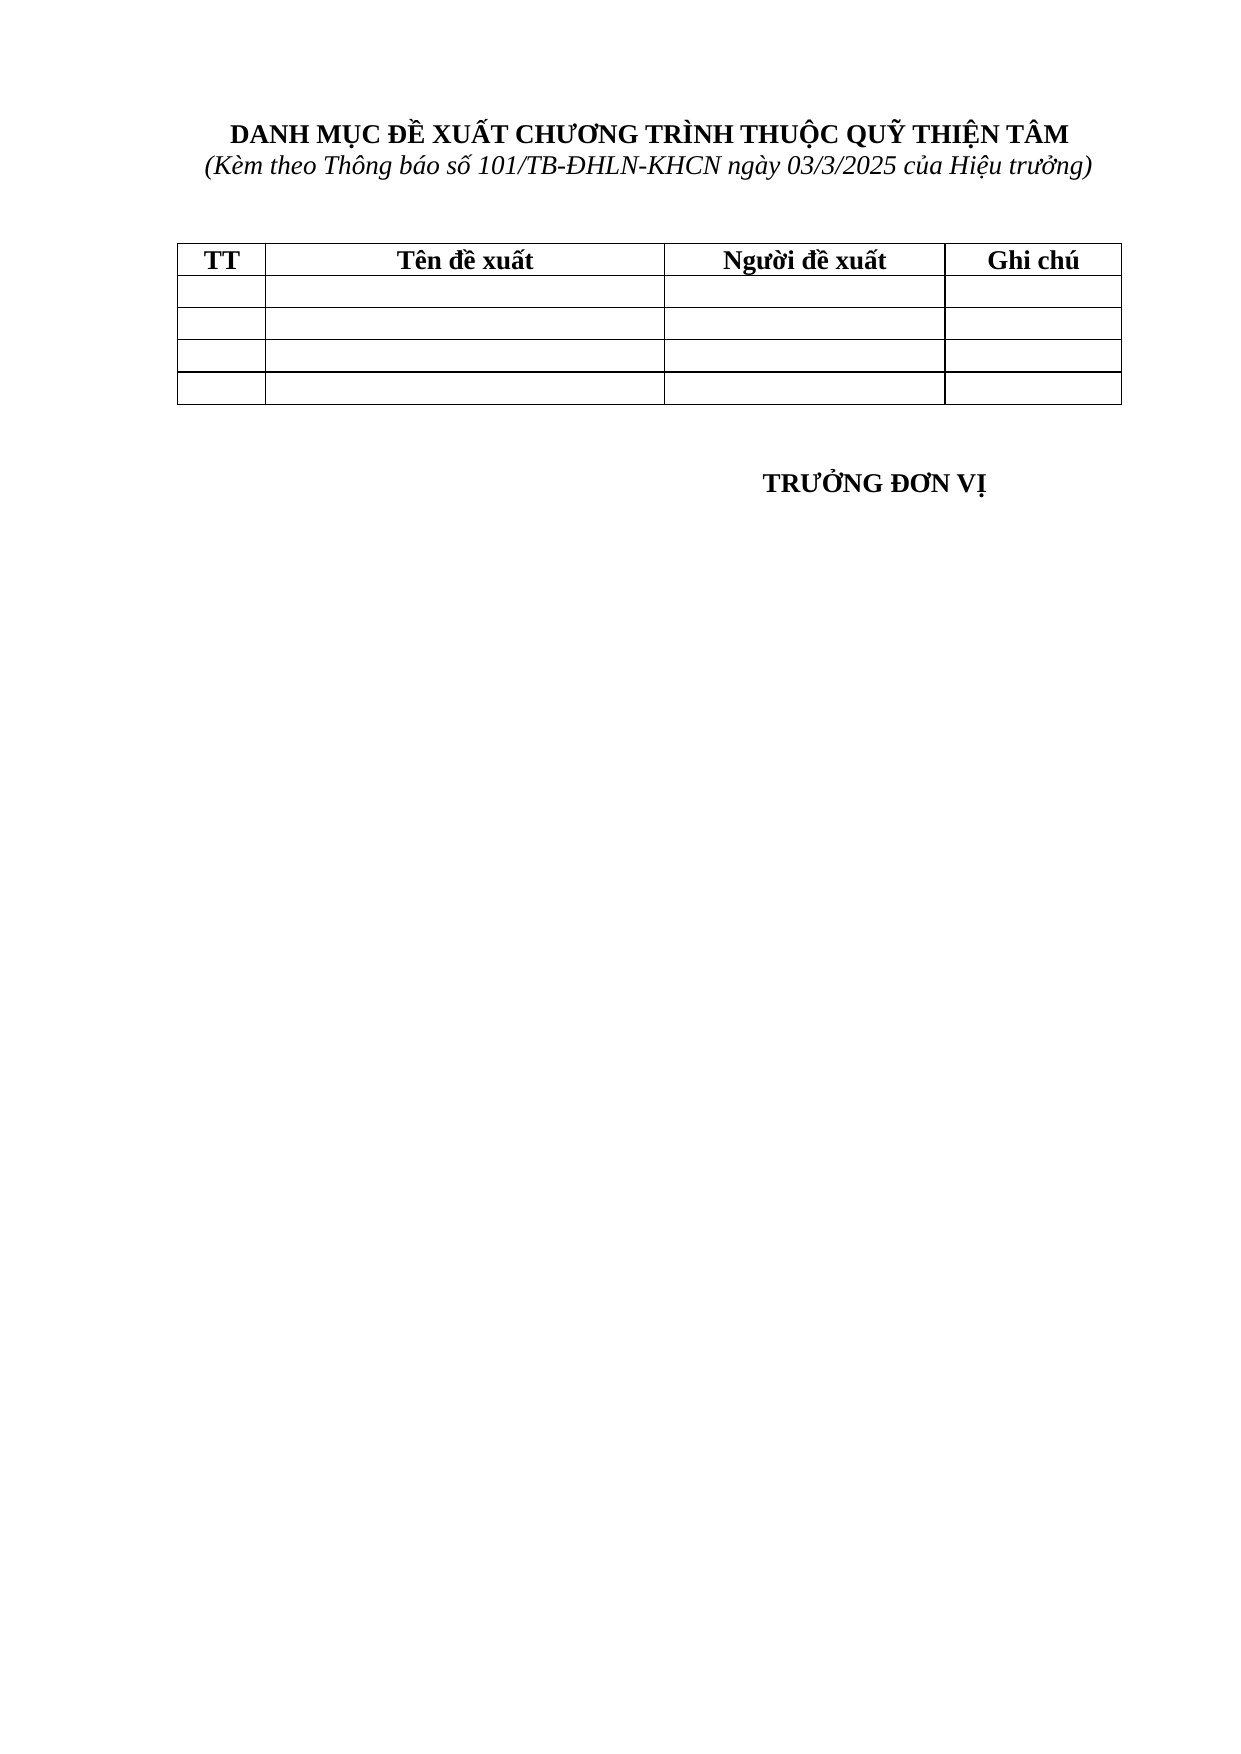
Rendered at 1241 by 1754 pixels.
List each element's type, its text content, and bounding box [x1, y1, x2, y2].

table_cell [178, 308, 265, 339]
text (Kèm theo Thông báo số 101/TB-ĐHLN-KHCN ngày 03/3/2025 của Hiệu trưởng) [177, 149, 1122, 180]
table_header Ghi chú [946, 244, 1121, 275]
table_cell [665, 373, 944, 404]
table_cell [665, 276, 944, 307]
table_cell [946, 340, 1121, 371]
table_cell [178, 276, 265, 307]
table_header Người đề xuất [665, 244, 944, 275]
table_header TT [178, 244, 265, 275]
table_cell [266, 276, 664, 307]
table_cell [266, 308, 664, 339]
text DANH MỤC ĐỀ XUẤT CHƯƠNG TRÌNH THUỘC QUỸ THIỆN TÂM [177, 118, 1122, 149]
table_cell [946, 373, 1121, 404]
table_cell [946, 276, 1121, 307]
text TRƯỞNG ĐƠN VỊ [552, 467, 1122, 498]
table_cell [178, 340, 265, 371]
table_cell [178, 373, 265, 404]
table_header Tên đề xuất [266, 244, 664, 275]
table_cell [266, 340, 664, 371]
table_cell [665, 340, 944, 371]
table_cell [665, 308, 944, 339]
table_cell [266, 373, 664, 404]
table_cell [946, 308, 1121, 339]
